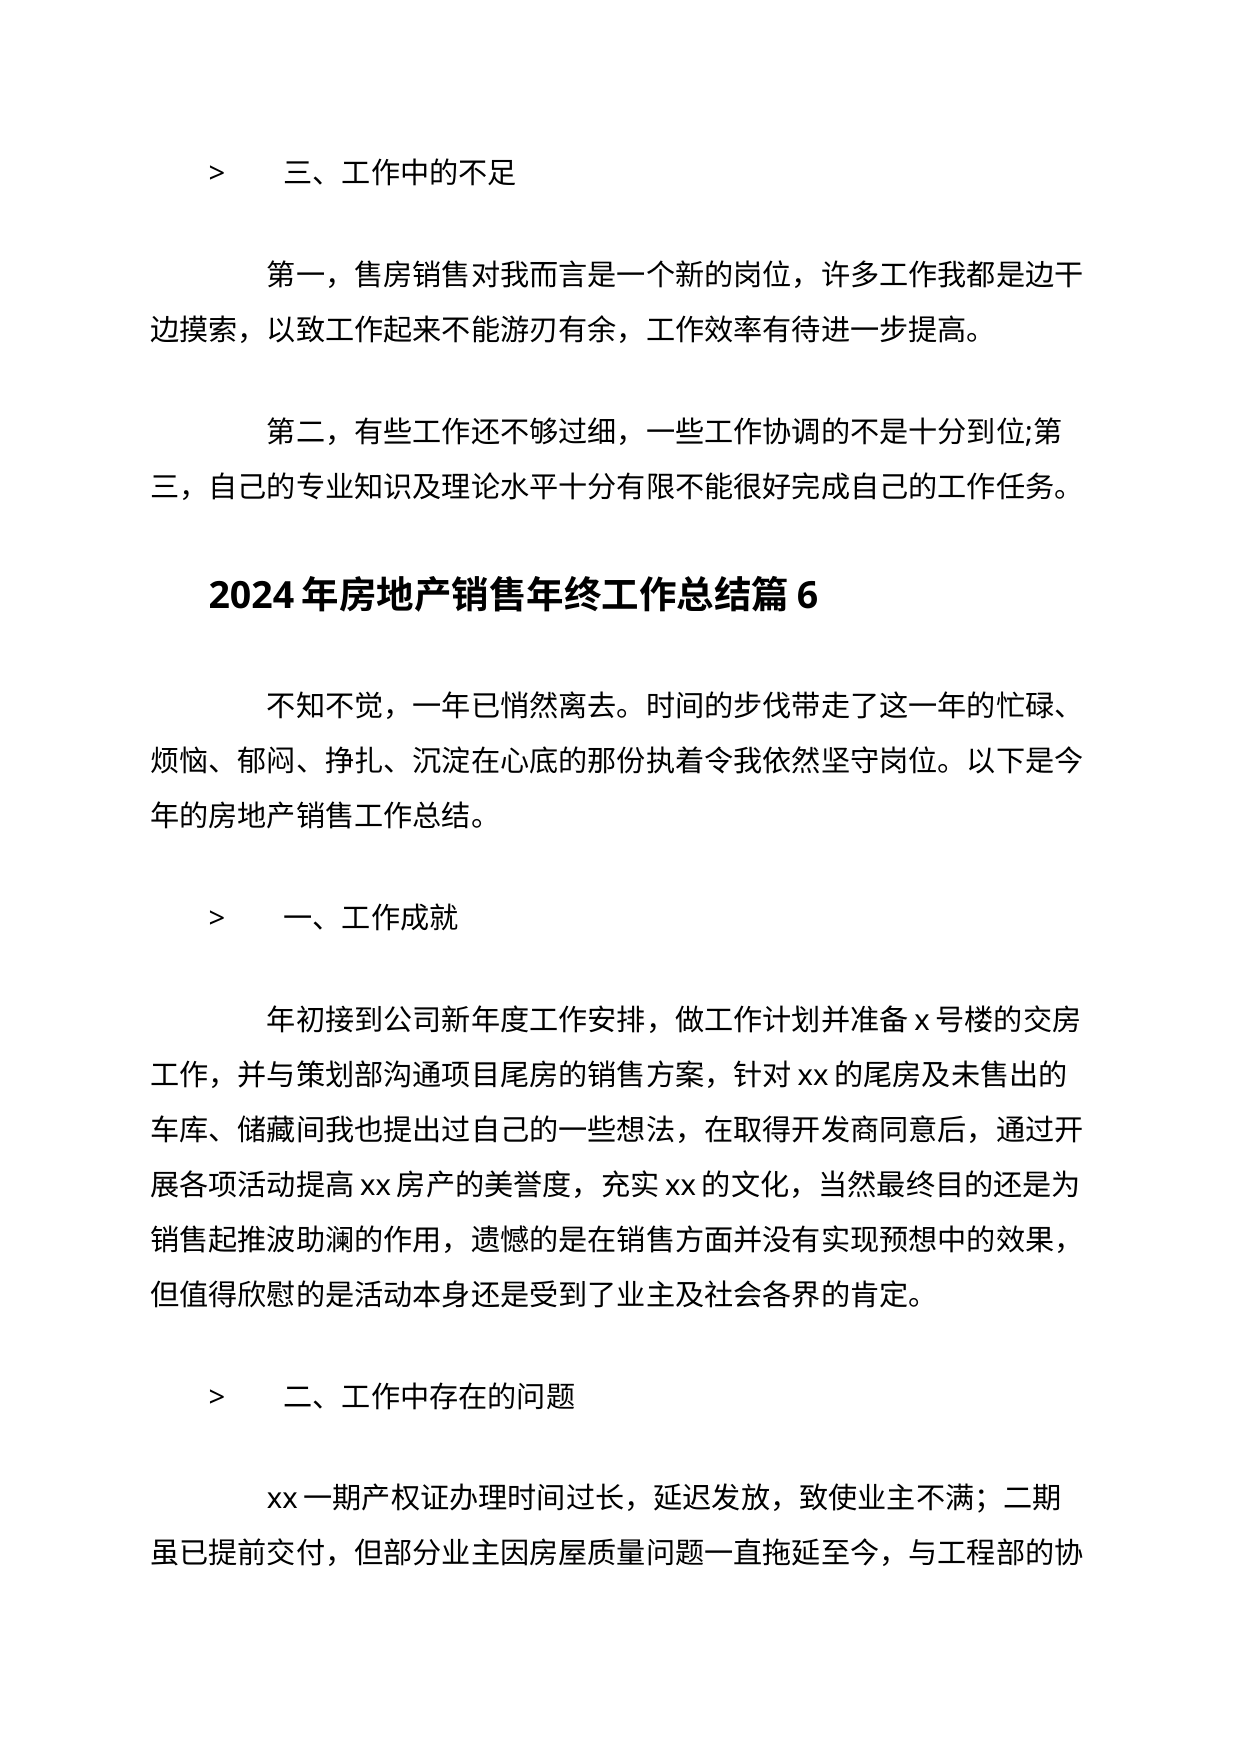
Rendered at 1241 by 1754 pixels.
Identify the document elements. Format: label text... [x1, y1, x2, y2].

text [150, 1475, 1090, 1572]
text 年初接到公司新年度工作安排，做工作计划并准备x号楼的交房工作，并与策划部沟通项目尾房的销售方案，针对xx的尾房及未售出的车库、储藏间我也提出过自己的一些想法，在取得开发商同意后，通过开展各项活动提高xx房产的美誉度，充实xx的文化，当然最终目的还是为销售起推波助澜的作用，遗憾的是在销售方面并没有实现预想中的效果，但值得欣慰的是活动本身还是受到了业主及社会各界的肯定。 [150, 997, 1090, 1314]
text > 二、工作中存在的问题 [150, 1373, 1090, 1416]
text 第一，售房销售对我而言是一个新的岗位，许多工作我都是边干边摸索，以致工作起来不能游刃有余，工作效率有待进一步提高。 [150, 252, 1090, 349]
text > 一、工作成就 [150, 894, 1090, 937]
text 2024年房地产销售年终工作总结篇6 [150, 565, 1090, 620]
text > 三、工作中的不足 [150, 150, 1090, 192]
text 第二，有些工作还不够过细，一些工作协调的不是十分到位;第三，自己的专业知识及理论水平十分有限不能很好完成自己的工作任务。 [150, 409, 1090, 506]
text 不知不觉，一年已悄然离去。时间的步伐带走了这一年的忙碌、烦恼、郁闷、挣扎、沉淀在心底的那份执着令我依然坚守岗位。以下是今年的房地产销售工作总结。 [150, 683, 1090, 835]
